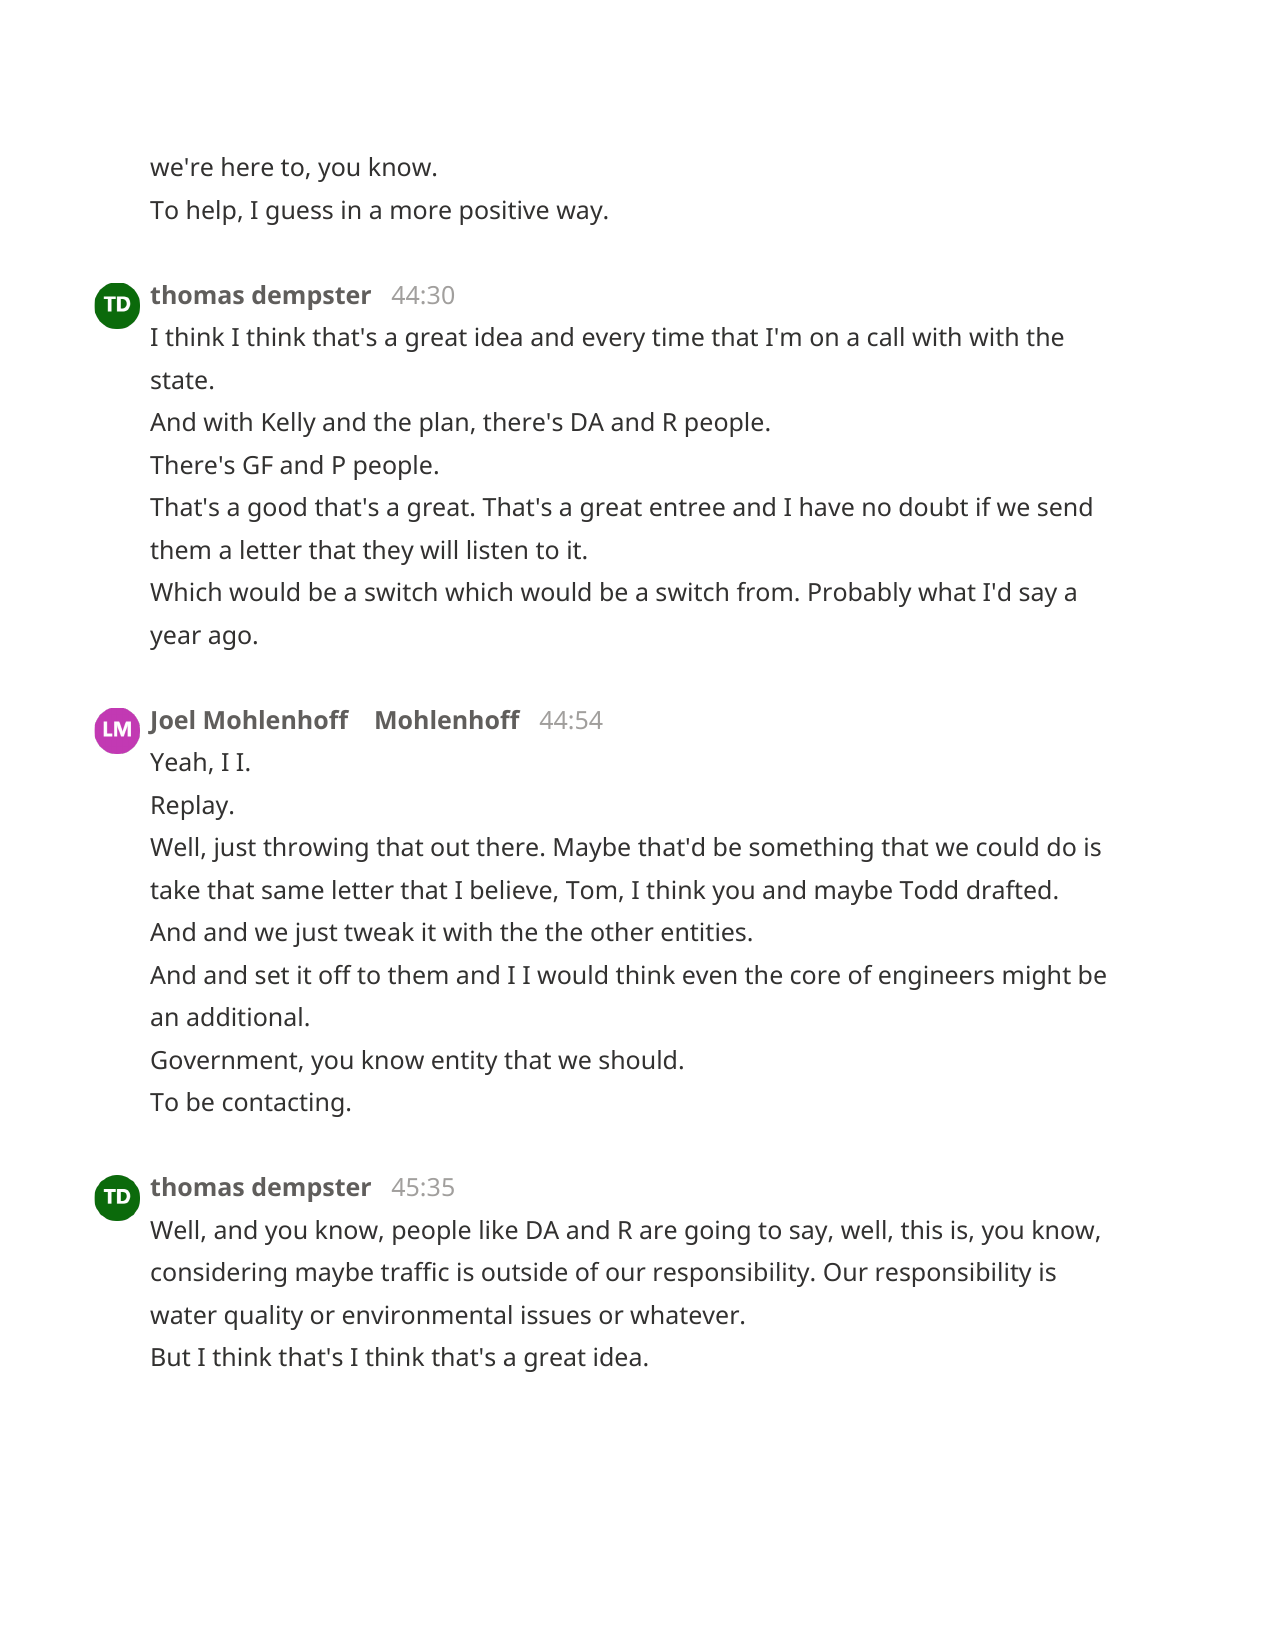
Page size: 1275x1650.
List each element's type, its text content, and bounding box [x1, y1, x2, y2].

text thomas dempster 44:30 I think I think that's a great idea and every time that I'm on a call with with the state. And with Kelly and the plan, there's DA and R people. There's GF and P people. That's a good that's a great. That's a great entree and I have no doubt if we send them a letter that they will listen to it. Which would be a switch which would be a switch from. Probably what I'd say a year ago. [150, 235, 1125, 652]
text Joel Mohlenhoff Mohlenhoff 44:54 Yeah, I I. Replay. Well, just throwing that out there. Maybe that'd be something that we could do is take that same letter that I believe, Tom, I think you and maybe Todd drafted. And and we just tweak it with the the other entities. And and set it off to them and I I would think even the core of engineers might be an additional. Government, you know entity that we should. To be contacting. [150, 660, 1125, 1119]
picture [94, 1175, 140, 1221]
text thomas dempster 45:35 Well, and you know, people like DA and R are going to say, well, this is, you know, considering maybe traffic is outside of our responsibility. Our responsibility is water quality or environmental issues or whatever. But I think that's I think that's a great idea. [150, 1127, 1125, 1374]
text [150, 150, 1125, 227]
picture [94, 708, 140, 754]
picture [94, 283, 140, 329]
